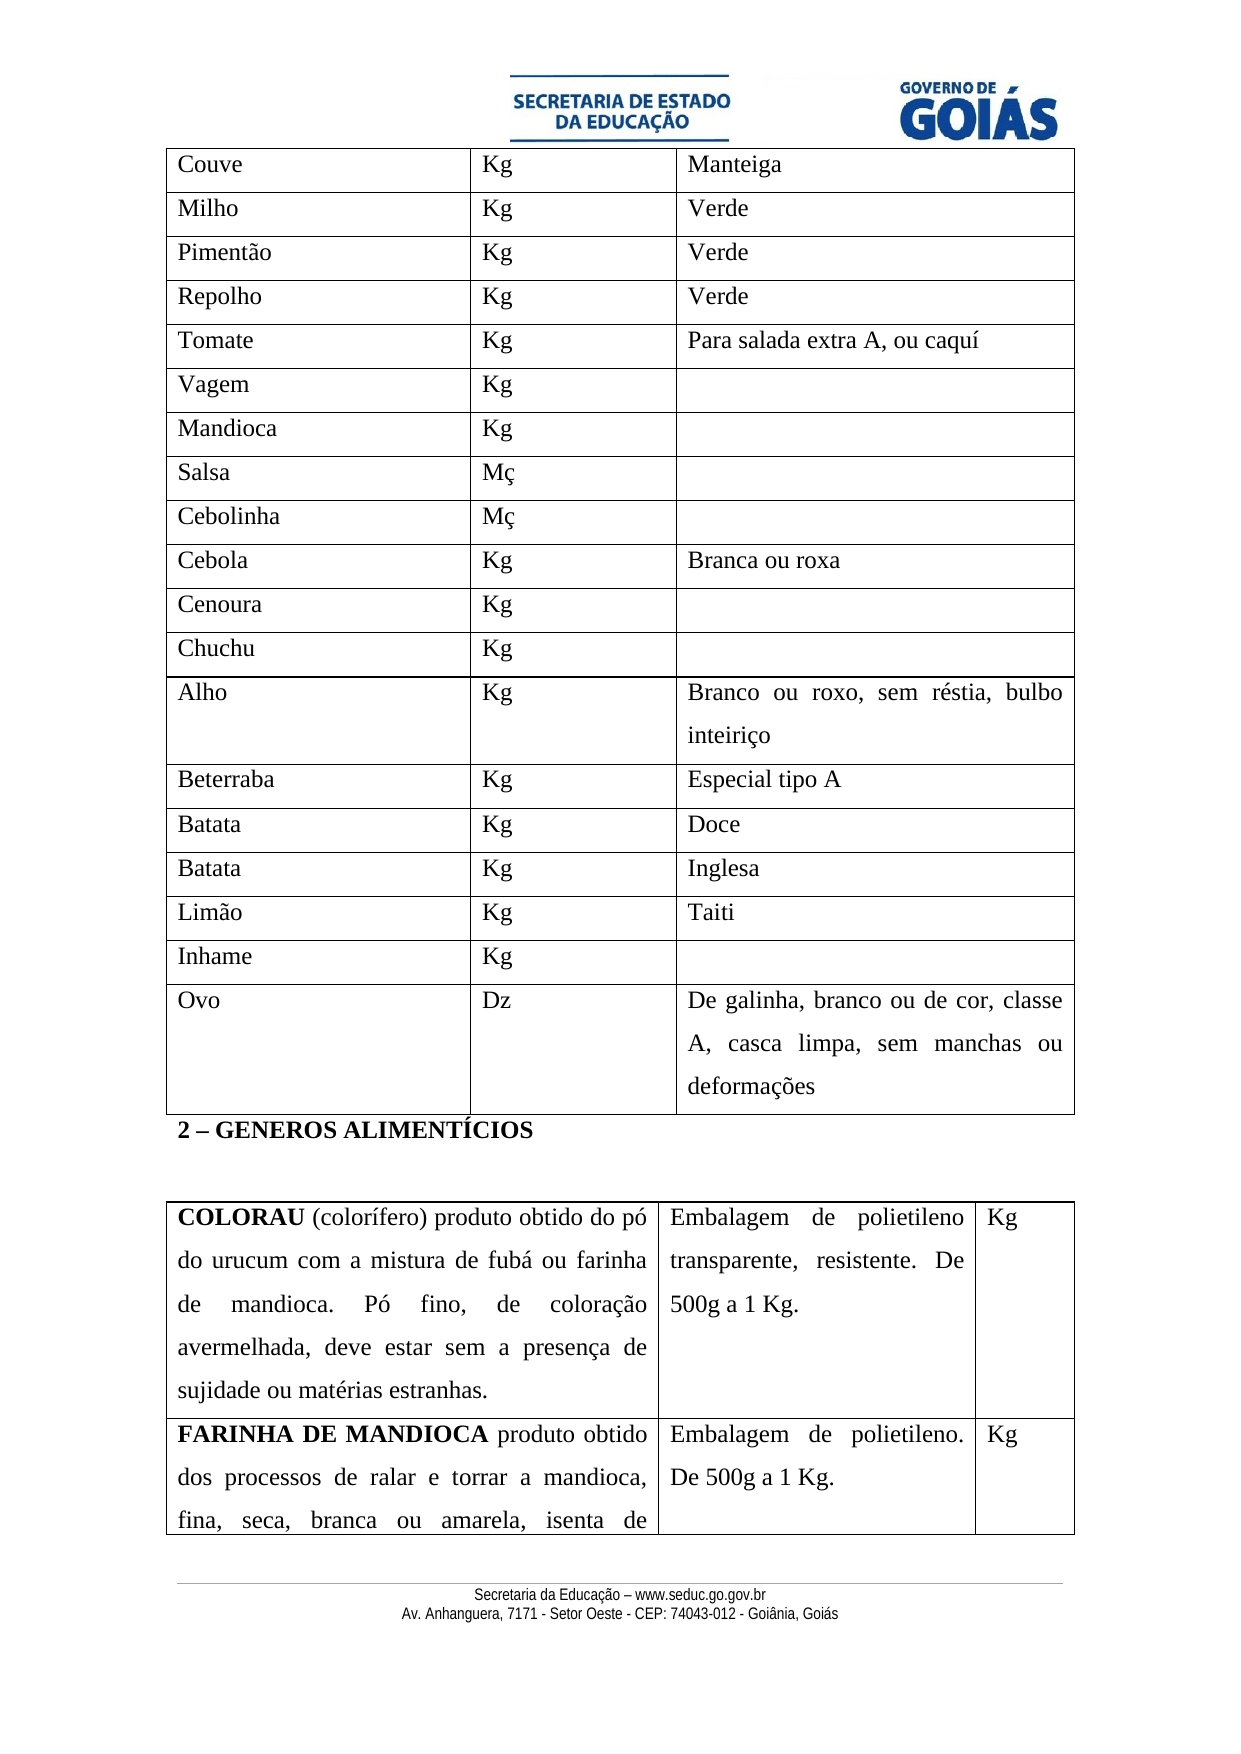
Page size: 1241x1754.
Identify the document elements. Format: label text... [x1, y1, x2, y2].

table_cell Kg [976, 1419, 1074, 1534]
table_cell [677, 589, 1074, 632]
table_cell Kg [471, 589, 676, 632]
table_header Kg [976, 1203, 1074, 1418]
table_cell Repolho [167, 281, 470, 324]
table_cell Taiti [677, 897, 1074, 940]
picture [510, 73, 1064, 146]
table_cell Para salada extra A, ou caquí [677, 325, 1074, 368]
text 2 – GENEROS ALIMENTÍCIOS [177, 1115, 1063, 1144]
table_cell Cebola [167, 545, 470, 588]
table_cell Cenoura [167, 589, 470, 632]
table_cell Vagem [167, 369, 470, 412]
table_cell Inglesa [677, 853, 1074, 896]
table_cell Kg [471, 897, 676, 940]
table_header Embalagem de polietileno transparente, resistente. De 500g a . [659, 1203, 975, 1418]
table_cell Verde [677, 281, 1074, 324]
table_cell [677, 413, 1074, 456]
table_cell Mç [471, 457, 676, 500]
table_cell Mç [471, 501, 676, 544]
table_cell Tomate [167, 325, 470, 368]
table_cell De galinha, branco ou de cor, classe A, casca limpa, sem manchas ou deformações [677, 985, 1074, 1114]
table_cell Milho [167, 193, 470, 236]
table_header COLORAU (colorífero) produto obtido do pó do urucum com a mistura de fubá ou farinha de mandioca. Pó fino, de coloração avermelhada, deve estar sem a presença de sujidade ou matérias estranhas. [167, 1203, 658, 1418]
table_cell Kg [471, 765, 676, 808]
table_cell Kg [471, 941, 676, 984]
table_cell Alho [167, 678, 470, 763]
table_cell Salsa [167, 457, 470, 500]
table_cell Doce [677, 809, 1074, 852]
table_cell Kg [471, 149, 676, 192]
table_cell Kg [471, 545, 676, 588]
table_cell Batata [167, 853, 470, 896]
table_cell [677, 941, 1074, 984]
table_cell Verde [677, 193, 1074, 236]
table_cell Kg [471, 853, 676, 896]
table_cell Branco ou roxo, sem réstia, bulbo inteiriço [677, 678, 1074, 763]
table_cell Kg [471, 325, 676, 368]
table_cell Kg [471, 809, 676, 852]
table_cell Kg [471, 369, 676, 412]
table_cell Batata [167, 809, 470, 852]
table_cell Verde [677, 237, 1074, 280]
table_cell [677, 633, 1074, 676]
table_cell Inhame [167, 941, 470, 984]
table_cell Ovo [167, 985, 470, 1114]
table_cell [677, 369, 1074, 412]
table_cell Limão [167, 897, 470, 940]
table_cell Dz [471, 985, 676, 1114]
table_cell Kg [471, 678, 676, 763]
table_cell Kg [471, 193, 676, 236]
table_cell Kg [471, 237, 676, 280]
table_cell [677, 501, 1074, 544]
table_cell Beterraba [167, 765, 470, 808]
table_cell Embalagem de polietileno. De 500g a . [659, 1419, 975, 1534]
table_cell Especial tipo A [677, 765, 1074, 808]
table_cell Pimentão [167, 237, 470, 280]
table_cell Branca ou roxa [677, 545, 1074, 588]
table_cell Kg [471, 633, 676, 676]
table_cell Couve [167, 149, 470, 192]
table_cell Manteiga [677, 149, 1074, 192]
table_cell Chuchu [167, 633, 470, 676]
table_cell [677, 457, 1074, 500]
table_cell Kg [471, 281, 676, 324]
table_cell Cebolinha [167, 501, 470, 544]
table_cell Kg [471, 413, 676, 456]
table_cell Mandioca [167, 413, 470, 456]
